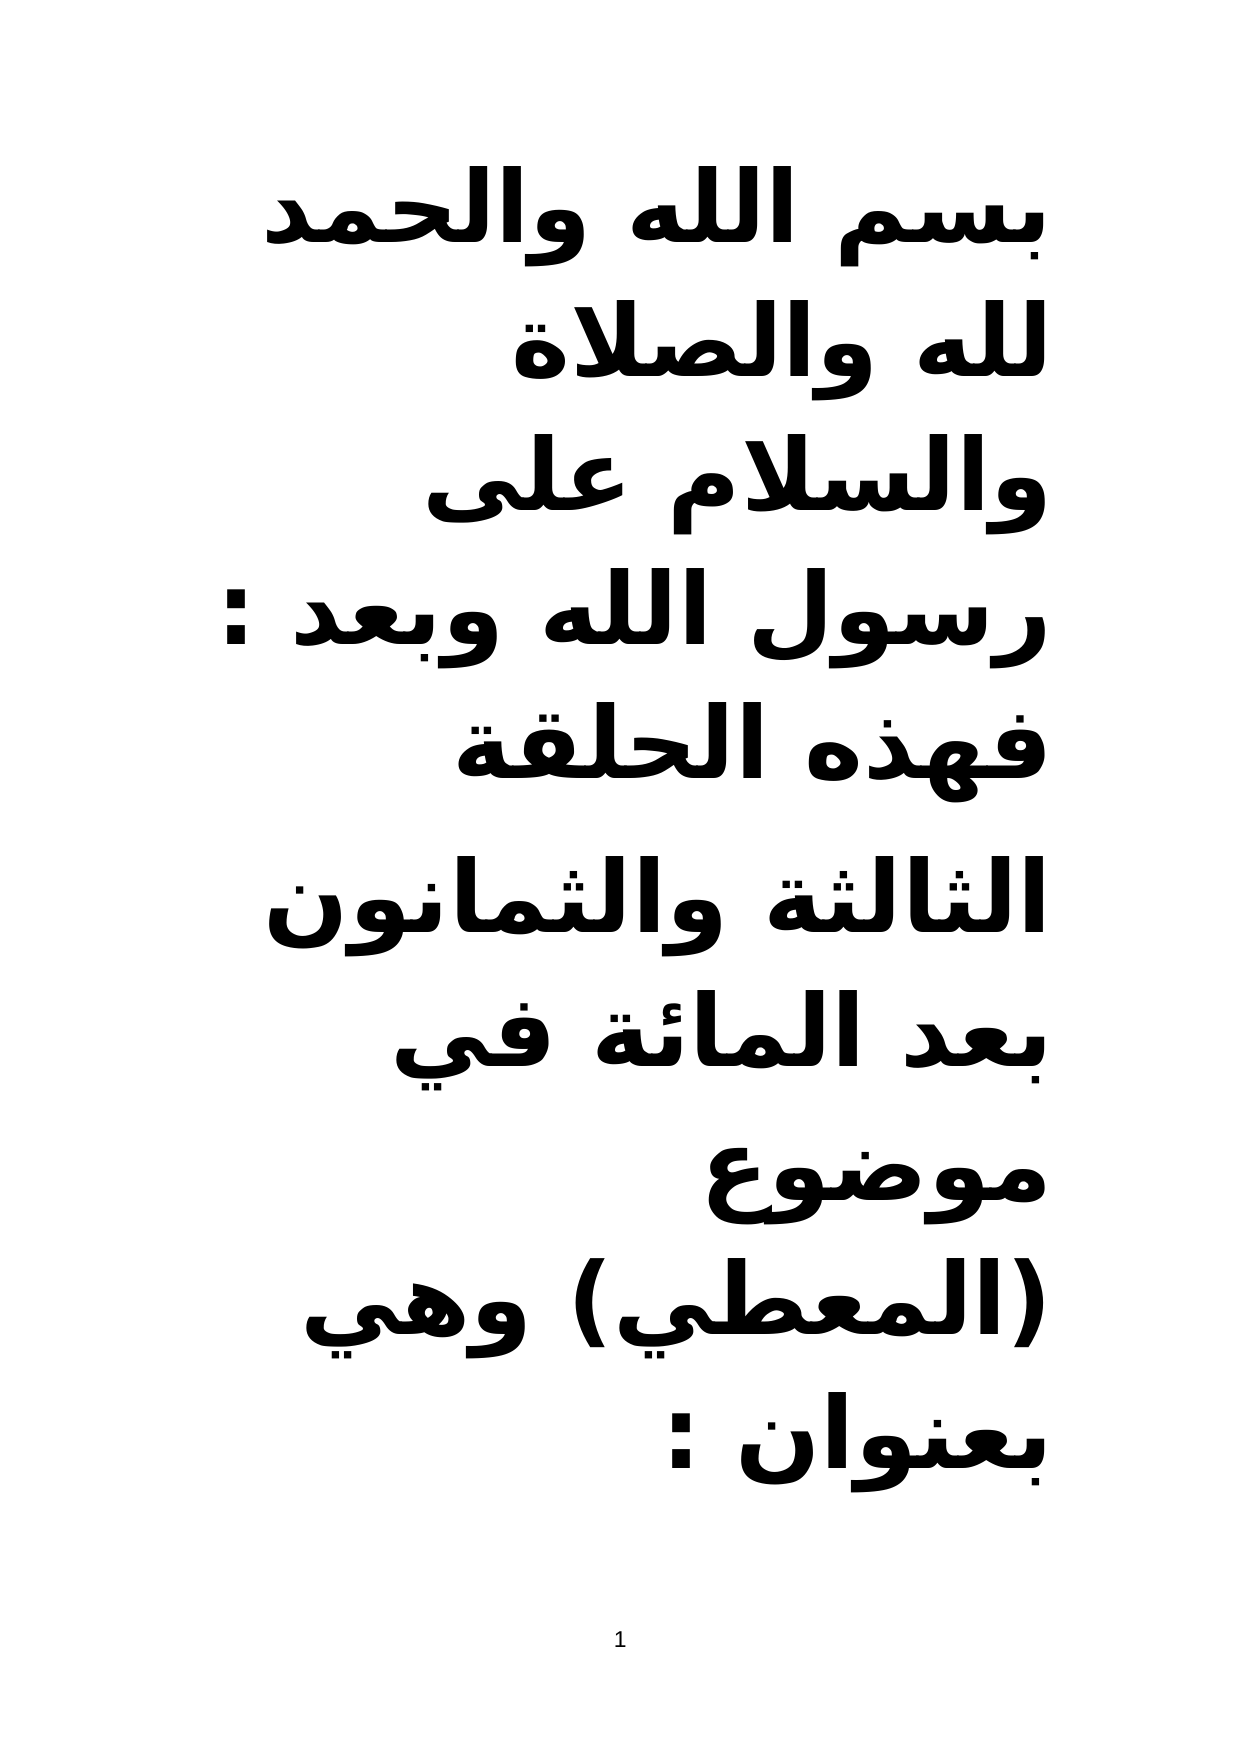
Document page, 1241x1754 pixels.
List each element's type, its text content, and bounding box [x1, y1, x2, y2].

text بسم الله والحمد لله والصلاة والسلام على رسول الله وبعد : فهذه الحلقة [187, 150, 1053, 802]
text الثالثة والثمانون بعد المائة في موضوع (المعطي) وهي بعنوان : [187, 840, 1053, 1492]
